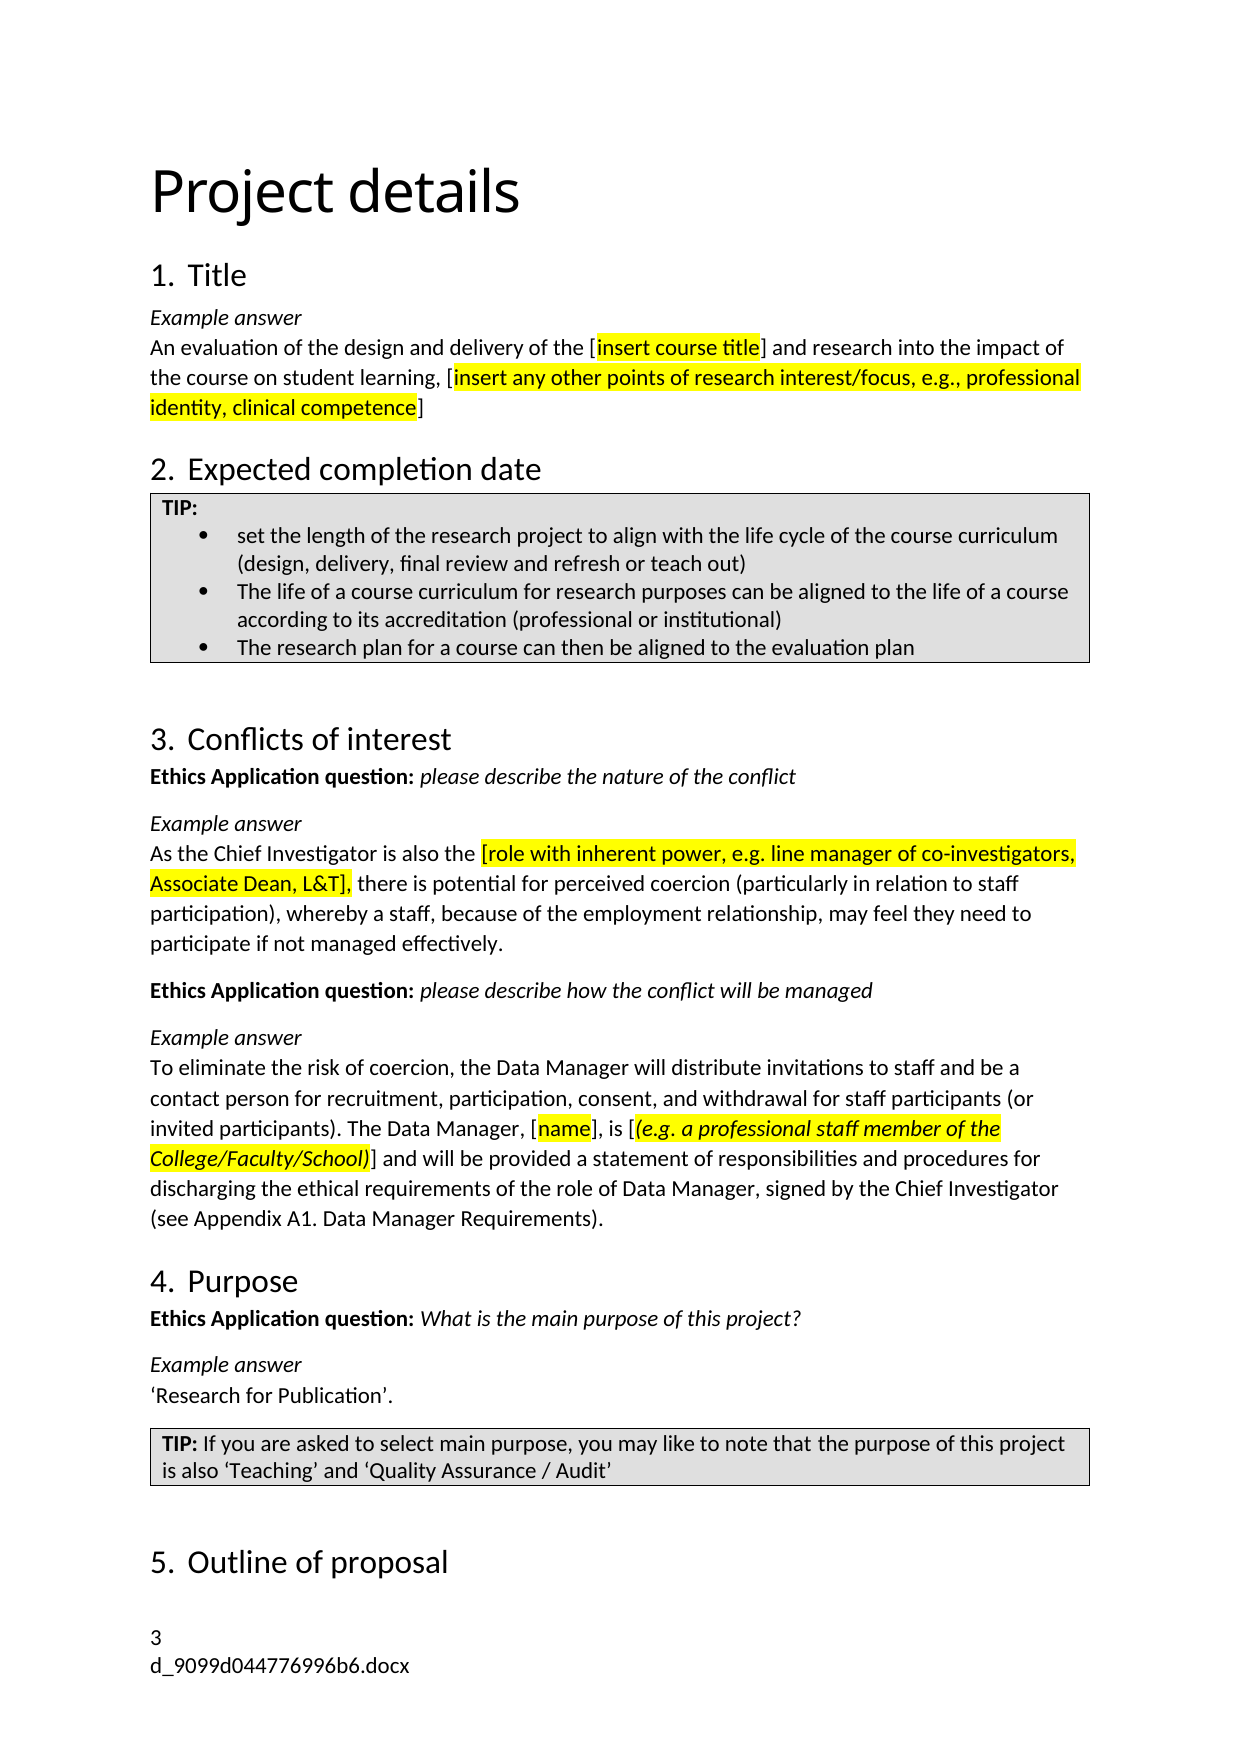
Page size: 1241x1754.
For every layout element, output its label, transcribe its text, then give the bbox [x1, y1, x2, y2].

table_header TIP: set the length of the research project to align with the life cycle of the course curriculum (design, delivery, final review and refresh or teach out) The life of a course curriculum for research purposes can be aligned to the life of a course according to its accreditation (professional or institutional) The research plan for a course can then be aligned to the evaluation plan [151, 494, 1089, 662]
text Ethics Application question: please describe the nature of the conflict [150, 762, 1090, 790]
text Ethics Application question: What is the main purpose of this project? [150, 1304, 1090, 1332]
text An evaluation of the design and delivery of the [insert course title] and research into the impact of the course on student learning, [insert any other points of research interest/focus, e.g., professional identity, clinical competence] [150, 333, 1090, 421]
table_header TIP: If you are asked to select main purpose, you may like to note that the purpose of this project is also ‘Teaching’ and ‘Quality Assurance / Audit’ [151, 1429, 1089, 1485]
subtitle Title [150, 254, 1090, 295]
subtitle Purpose [150, 1260, 1090, 1300]
text ‘Research for Publication’. [150, 1381, 1090, 1409]
subtitle Example answer [150, 809, 1090, 837]
subtitle Example answer [150, 1351, 1090, 1378]
subtitle Conflicts of interest [150, 718, 1090, 758]
text As the Chief Investigator is also the [role with inherent power, e.g. line manager of co-investigators, Associate Dean, L&T], there is potential for perceived coercion (particularly in relation to staff participation), whereby a staff, because of the employment relationship, may feel they need to participate if not managed effectively. [150, 839, 1090, 957]
title Project details [150, 150, 1090, 229]
subtitle Example answer [150, 1023, 1090, 1051]
text To eliminate the risk of coercion, the Data Manager will distribute invitations to staff and be a contact person for recruitment, participation, consent, and withdrawal for staff participants (or invited participants). The Data Manager, [name], is [(e.g. a professional staff member of the College/Faculty/School)] and will be provided a statement of responsibilities and procedures for discharging the ethical requirements of the role of Data Manager, signed by the Chief Investigator (see Appendix A1. Data Manager Requirements). [150, 1053, 1090, 1232]
text Ethics Application question: please describe how the conflict will be managed [150, 976, 1090, 1004]
subtitle Expected completion date [150, 448, 1090, 489]
subtitle Outline of proposal [150, 1541, 1090, 1582]
subtitle Example answer [150, 303, 1090, 331]
